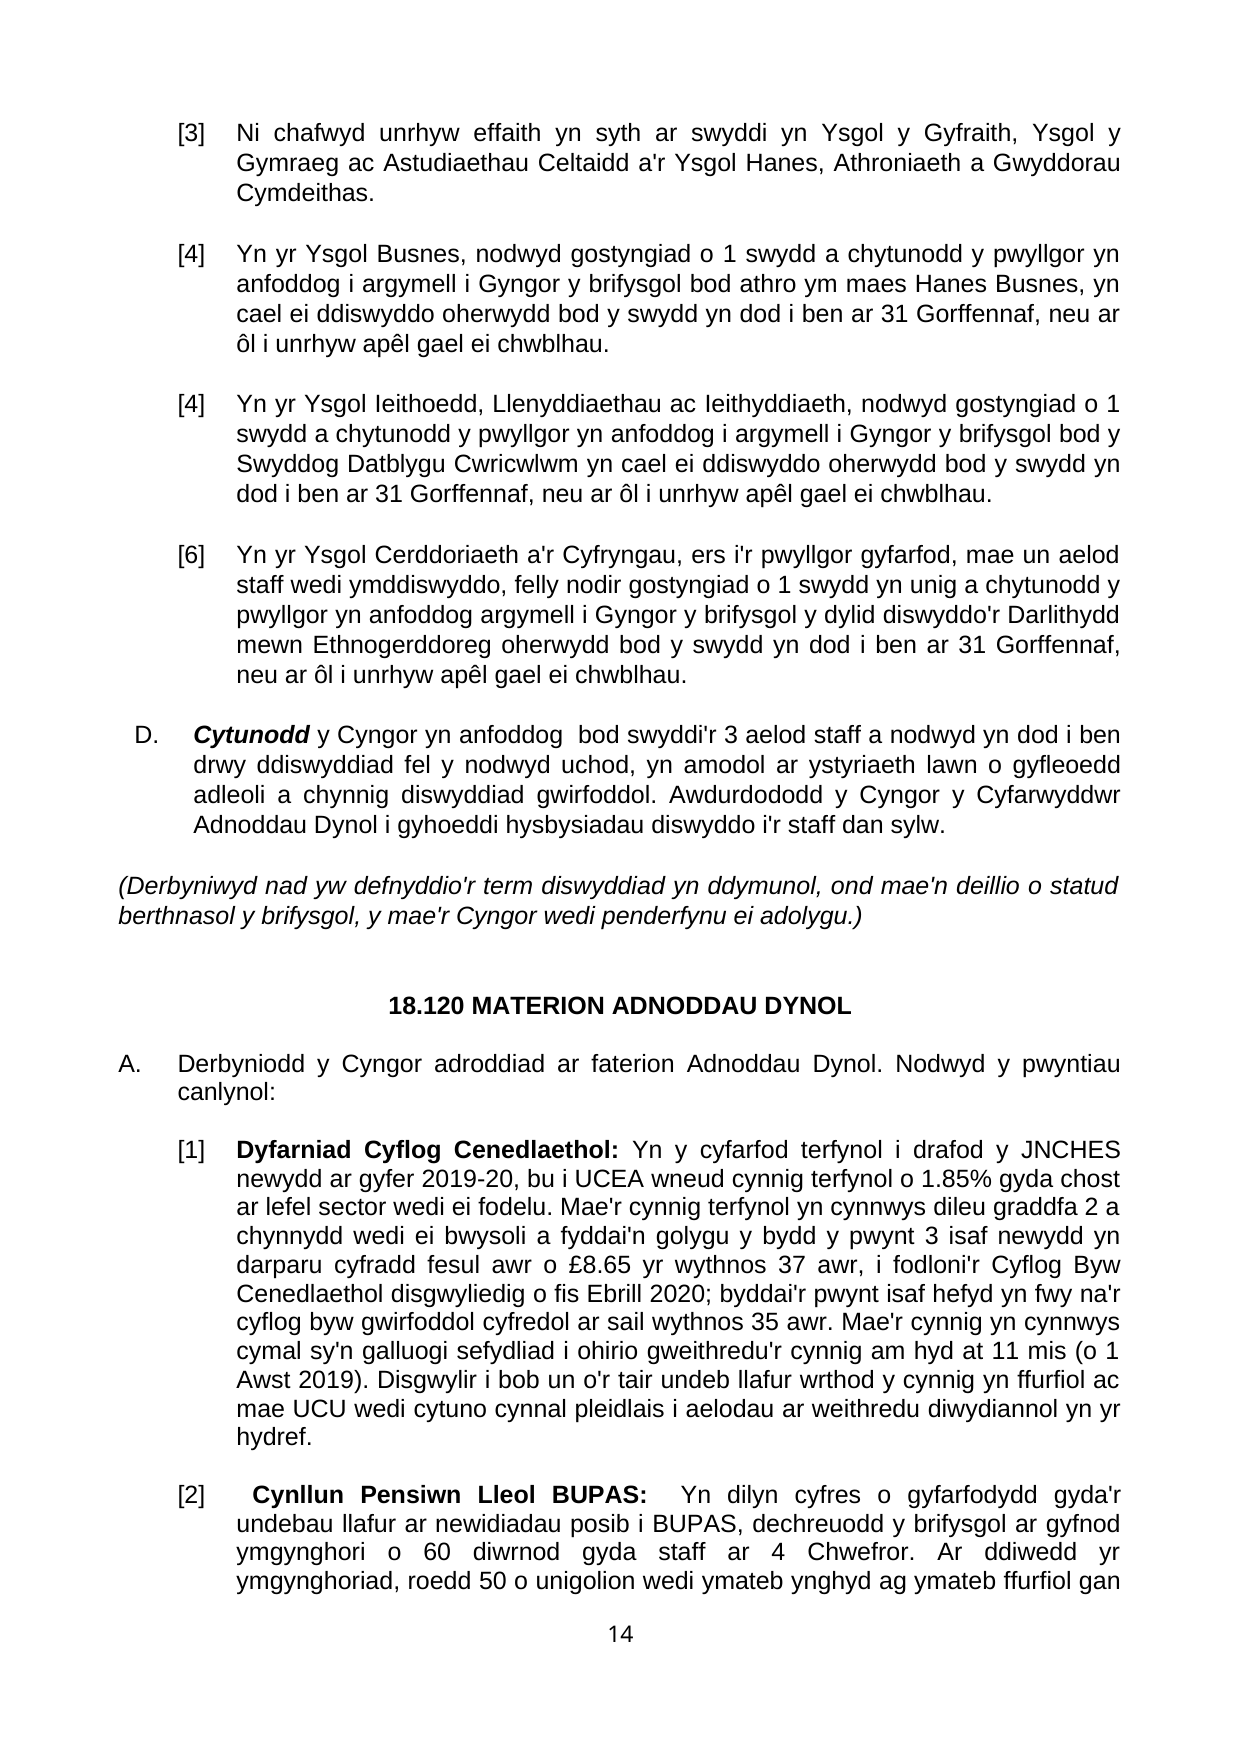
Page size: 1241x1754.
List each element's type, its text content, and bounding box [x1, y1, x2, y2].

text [177, 1480, 1122, 1595]
list Derbyniodd y Cyngor adroddiad ar faterion Adnoddau Dynol. Nodwyd y pwyntiau canlynol: [118, 1049, 1122, 1106]
text [3] Ni chafwyd unrhyw effaith yn syth ar swyddi yn Ysgol y Gyfraith, Ysgol y Gymraeg ac Astudiaethau Celtaidd a'r Ysgol Hanes, Athroniaeth a Gwyddorau Cymdeithas. [177, 118, 1122, 207]
text [4] Yn yr Ysgol Ieithoedd, Llenyddiaethau ac Ieithyddiaeth, nodwyd gostyngiad o 1 swydd a chytunodd y pwyllgor yn anfoddog i argymell i Gyngor y brifysgol bod y Swyddog Datblygu Cwricwlwm yn cael ei ddiswyddo oherwydd bod y swydd yn dod i ben ar 31 Gorffennaf, neu ar ôl i unrhyw apêl gael ei chwblhau. [177, 389, 1122, 508]
list Cytunodd y Cyngor yn anfoddog bod swyddi'r 3 aelod staff a nodwyd yn dod i ben drwy ddiswyddiad fel y nodwyd uchod, yn amodol ar ystyriaeth lawn o gyfleoedd adleoli a chynnig diswyddiad gwirfoddol. Awdurdododd y Cyngor y Cyfarwyddwr Adnoddau Dynol i gyhoeddi hysbysiadau diswyddo i'r staff dan sylw. [134, 720, 1122, 839]
text [4] Yn yr Ysgol Busnes, nodwyd gostyngiad o 1 swydd a chytunodd y pwyllgor yn anfoddog i argymell i Gyngor y brifysgol bod athro ym maes Hanes Busnes, yn cael ei ddiswyddo oherwydd bod y swydd yn dod i ben ar 31 Gorffennaf, neu ar ôl i unrhyw apêl gael ei chwblhau. [177, 238, 1122, 358]
text (Derbyniwyd nad yw defnyddio'r term diswyddiad yn ddymunol, ond mae'n deillio o statud berthnasol y brifysgol, y mae'r Cyngor wedi penderfynu ei adolygu.) [118, 871, 1122, 929]
text 18.120 MATERION ADNODDAU DYNOL [118, 991, 1122, 1020]
text [1] Dyfarniad Cyflog Cenedlaethol: Yn y cyfarfod terfynol i drafod y JNCHES newydd ar gyfer 2019-20, bu i UCEA wneud cynnig terfynol o 1.85% gyda chost ar lefel sector wedi ei fodelu. Mae'r cynnig terfynol yn cynnwys dileu graddfa 2 a chynnydd wedi ei bwysoli a fyddai'n golygu y bydd y pwynt 3 isaf newydd yn darparu cyfradd fesul awr o £8.65 yr wythnos 37 awr, i fodloni'r Cyflog Byw Cenedlaethol disgwyliedig o fis Ebrill 2020; byddai'r pwynt isaf hefyd yn fwy na'r cyflog byw gwirfoddol cyfredol ar sail wythnos 35 awr. Mae'r cynnig yn cynnwys cymal sy'n galluogi sefydliad i ohirio gweithredu'r cynnig am hyd at 11 mis (o 1 Awst 2019). Disgwylir i bob un o'r tair undeb llafur wrthod y cynnig yn ffurfiol ac mae UCU wedi cytuno cynnal pleidlais i aelodau ar weithredu diwydiannol yn yr hydref. [177, 1135, 1122, 1451]
text [6] Yn yr Ysgol Cerddoriaeth a'r Cyfryngau, ers i'r pwyllgor gyfarfod, mae un aelod staff wedi ymddiswyddo, felly nodir gostyngiad o 1 swydd yn unig a chytunodd y pwyllgor yn anfoddog argymell i Gyngor y brifysgol y dylid diswyddo'r Darlithydd mewn Ethnogerddoreg oherwydd bod y swydd yn dod i ben ar 31 Gorffennaf, neu ar ôl i unrhyw apêl gael ei chwblhau. [177, 539, 1122, 689]
